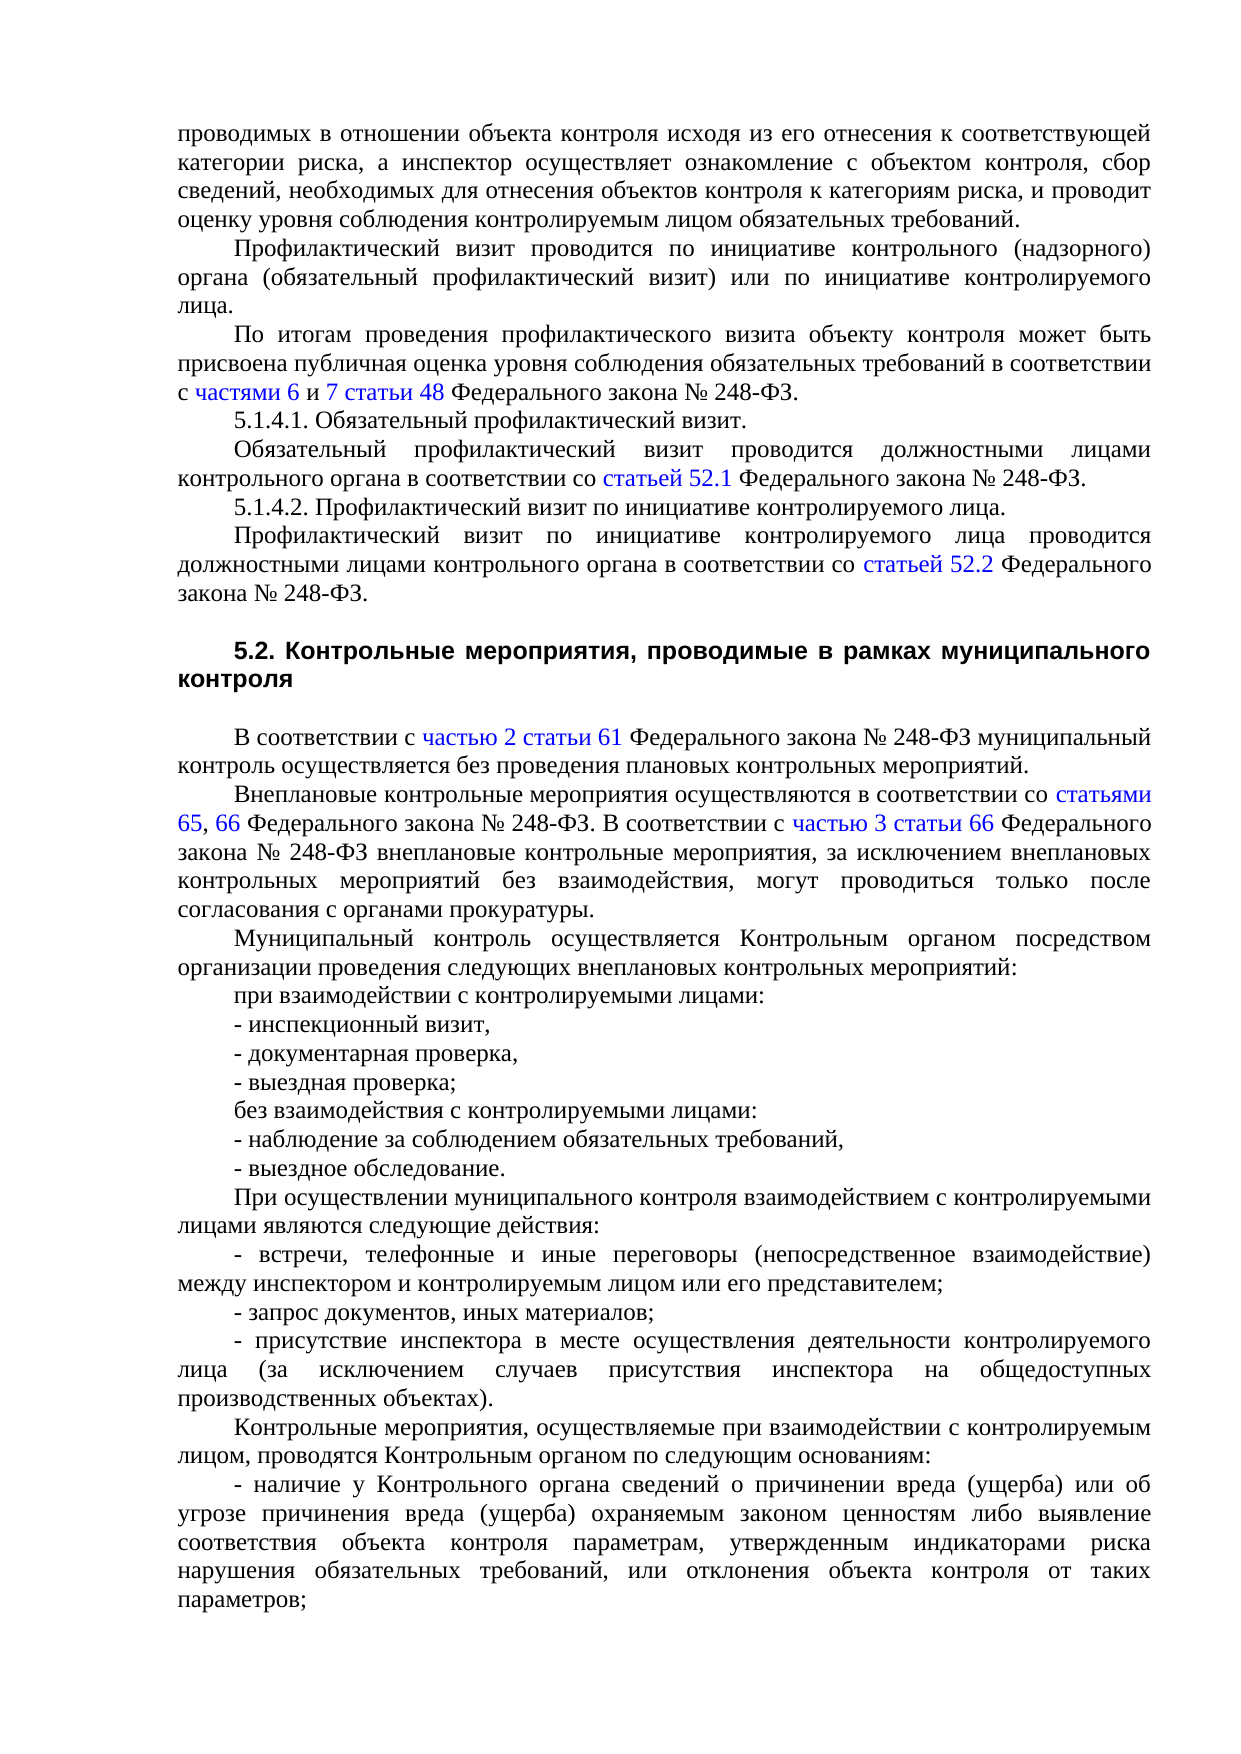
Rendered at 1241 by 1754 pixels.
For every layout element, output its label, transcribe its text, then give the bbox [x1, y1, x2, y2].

text По итогам проведения профилактического визита объекту контроля может быть присвоена публичная оценка уровня соблюдения обязательных требований в соответствии с частями 6 и 7 статьи 48 Федерального закона № 248-ФЗ. [177, 319, 1152, 406]
text Внеплановые контрольные мероприятия осуществляются в соответствии со статьями 65, 66 Федерального закона № 248-ФЗ. В соответствии с частью 3 статьи 66 Федерального закона № 248-ФЗ внеплановые контрольные мероприятия, за исключением внеплановых контрольных мероприятий без взаимодействия, могут проводиться только после согласования с органами прокуратуры. [177, 779, 1152, 923]
text Профилактический визит по инициативе контролируемого лица проводится должностными лицами контрольного органа в соответствии со статьей 52.2 Федерального закона № 248-ФЗ. [177, 521, 1152, 607]
text - встречи, телефонные и иные переговоры (непосредственное взаимодействие) между инспектором и контролируемым лицом или его представителем; [177, 1239, 1152, 1297]
text При осуществлении муниципального контроля взаимодействием с контролируемыми лицами являются следующие действия: [177, 1182, 1152, 1239]
text - документарная проверка, [177, 1038, 1152, 1067]
text 5.1.4.2. Профилактический визит по инициативе контролируемого лица. [177, 492, 1152, 521]
text - наличие у Контрольного органа сведений о причинении вреда (ущерба) или об угрозе причинения вреда (ущерба) охраняемым законом ценностям либо выявление соответствия объекта контроля параметрам, утвержденным индикаторами риска нарушения обязательных требований, или отклонения объекта контроля от таких параметров; [177, 1469, 1152, 1613]
text - наблюдение за соблюдением обязательных требований, [177, 1124, 1152, 1153]
text Контрольные мероприятия, осуществляемые при взаимодействии с контролируемым лицом, проводятся Контрольным органом по следующим основаниям: [177, 1412, 1152, 1469]
text Муниципальный контроль осуществляется Контрольным органом посредством организации проведения следующих внеплановых контрольных мероприятий: [177, 923, 1152, 981]
text Профилактический визит проводится по инициативе контрольного (надзорного) органа (обязательный профилактический визит) или по инициативе контролируемого лица. [177, 233, 1152, 319]
text - запрос документов, иных материалов; [177, 1297, 1152, 1326]
text В соответствии с частью 2 статьи 61 Федерального закона № 248-ФЗ муниципальный контроль осуществляется без проведения плановых контрольных мероприятий. [177, 722, 1152, 779]
text - выездное обследование. [177, 1153, 1152, 1182]
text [177, 118, 1152, 233]
text 5.1.4.1. Обязательный профилактический визит. [177, 406, 1152, 434]
text - инспекционный визит, [177, 1009, 1152, 1038]
text - присутствие инспектора в месте осуществления деятельности контролируемого лица (за исключением случаев присутствия инспектора на общедоступных производственных объектах). [177, 1326, 1152, 1412]
text без взаимодействия с контролируемыми лицами: [177, 1096, 1152, 1124]
text - выездная проверка; [177, 1067, 1152, 1096]
text при взаимодействии с контролируемыми лицами: [177, 981, 1152, 1009]
text Обязательный профилактический визит проводится должностными лицами контрольного органа в соответствии со статьей 52.1 Федерального закона № 248-ФЗ. [177, 434, 1152, 492]
title 5.2. Контрольные мероприятия, проводимые в рамках муниципального контроля [177, 636, 1152, 693]
